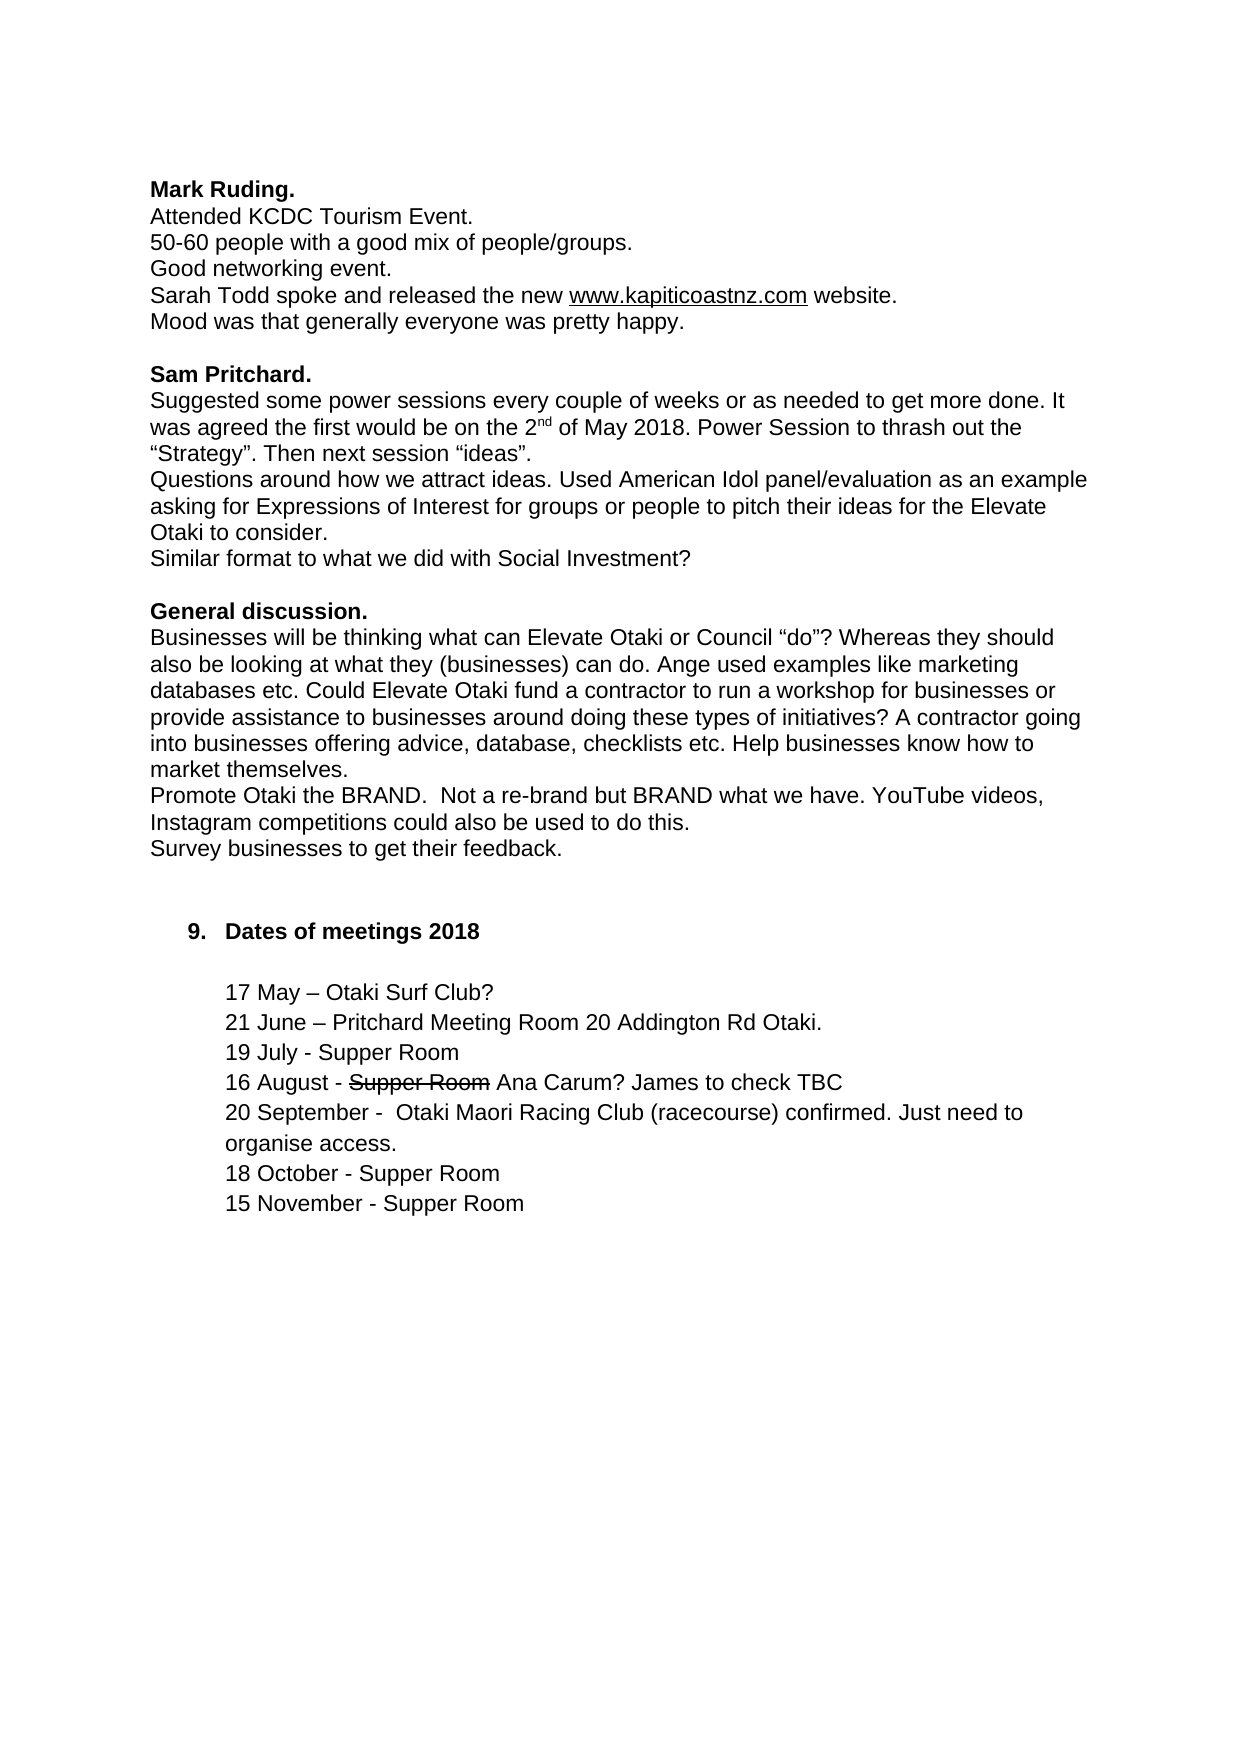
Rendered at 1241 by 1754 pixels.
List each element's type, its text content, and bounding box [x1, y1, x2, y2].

text Promote Otaki the BRAND. Not a re-brand but BRAND what we have. YouTube videos, Instagram competitions could also be used to do this. [150, 782, 1090, 835]
text Questions around how we attract ideas. Used American Idol panel/evaluation as an example asking for Expressions of Interest for groups or people to pitch their ideas for the Elevate Otaki to consider. [150, 466, 1090, 545]
list 17 May – Otaki Surf Club? [225, 978, 1090, 1005]
text Similar format to what we did with Social Investment? [150, 545, 1090, 572]
text Attended KCDC Tourism Event. [150, 203, 1090, 229]
text Businesses will be thinking what can Elevate Otaki or Council “do”? Whereas they should also be looking at what they (businesses) can do. Ange used examples like marketing databases etc. Could Elevate Otaki fund a contractor to run a workshop for businesses or provide assistance to businesses around doing these types of initiatives? A contractor going into businesses offering advice, database, checklists etc. Help businesses know how to market themselves. [150, 624, 1090, 782]
text Suggested some power sessions every couple of weeks or as needed to get more done. It was agreed the first would be on the 2nd of May 2018. Power Session to thrash out the “Strategy”. Then next session “ideas”. [150, 387, 1090, 466]
text Sam Pritchard. [150, 361, 1090, 387]
list Dates of meetings 2018 [187, 918, 1090, 944]
list 18 October - Supper Room [225, 1160, 1090, 1186]
text Sarah Todd spoke and released the new www.kapiticoastnz.com website. Mood was that generally everyone was pretty happy. [150, 282, 1090, 334]
list 20 September - Otaki Maori Racing Club (racecourse) confirmed. Just need to organise access. [225, 1099, 1090, 1156]
text Survey businesses to get their feedback. [150, 835, 1090, 862]
list 19 July - Supper Room [225, 1039, 1090, 1065]
text Good networking event. [150, 255, 1090, 282]
list 21 June – Pritchard Meeting Room 20 Addington Rd Otaki. [225, 1009, 1090, 1035]
text General discussion. [150, 598, 1090, 624]
list 16 August - Supper Room Ana Carum? James to check TBC [225, 1069, 1090, 1096]
text 50-60 people with a good mix of people/groups. [150, 229, 1090, 255]
list 15 November - Supper Room [225, 1190, 1090, 1216]
text Mark Ruding. [150, 176, 1090, 203]
